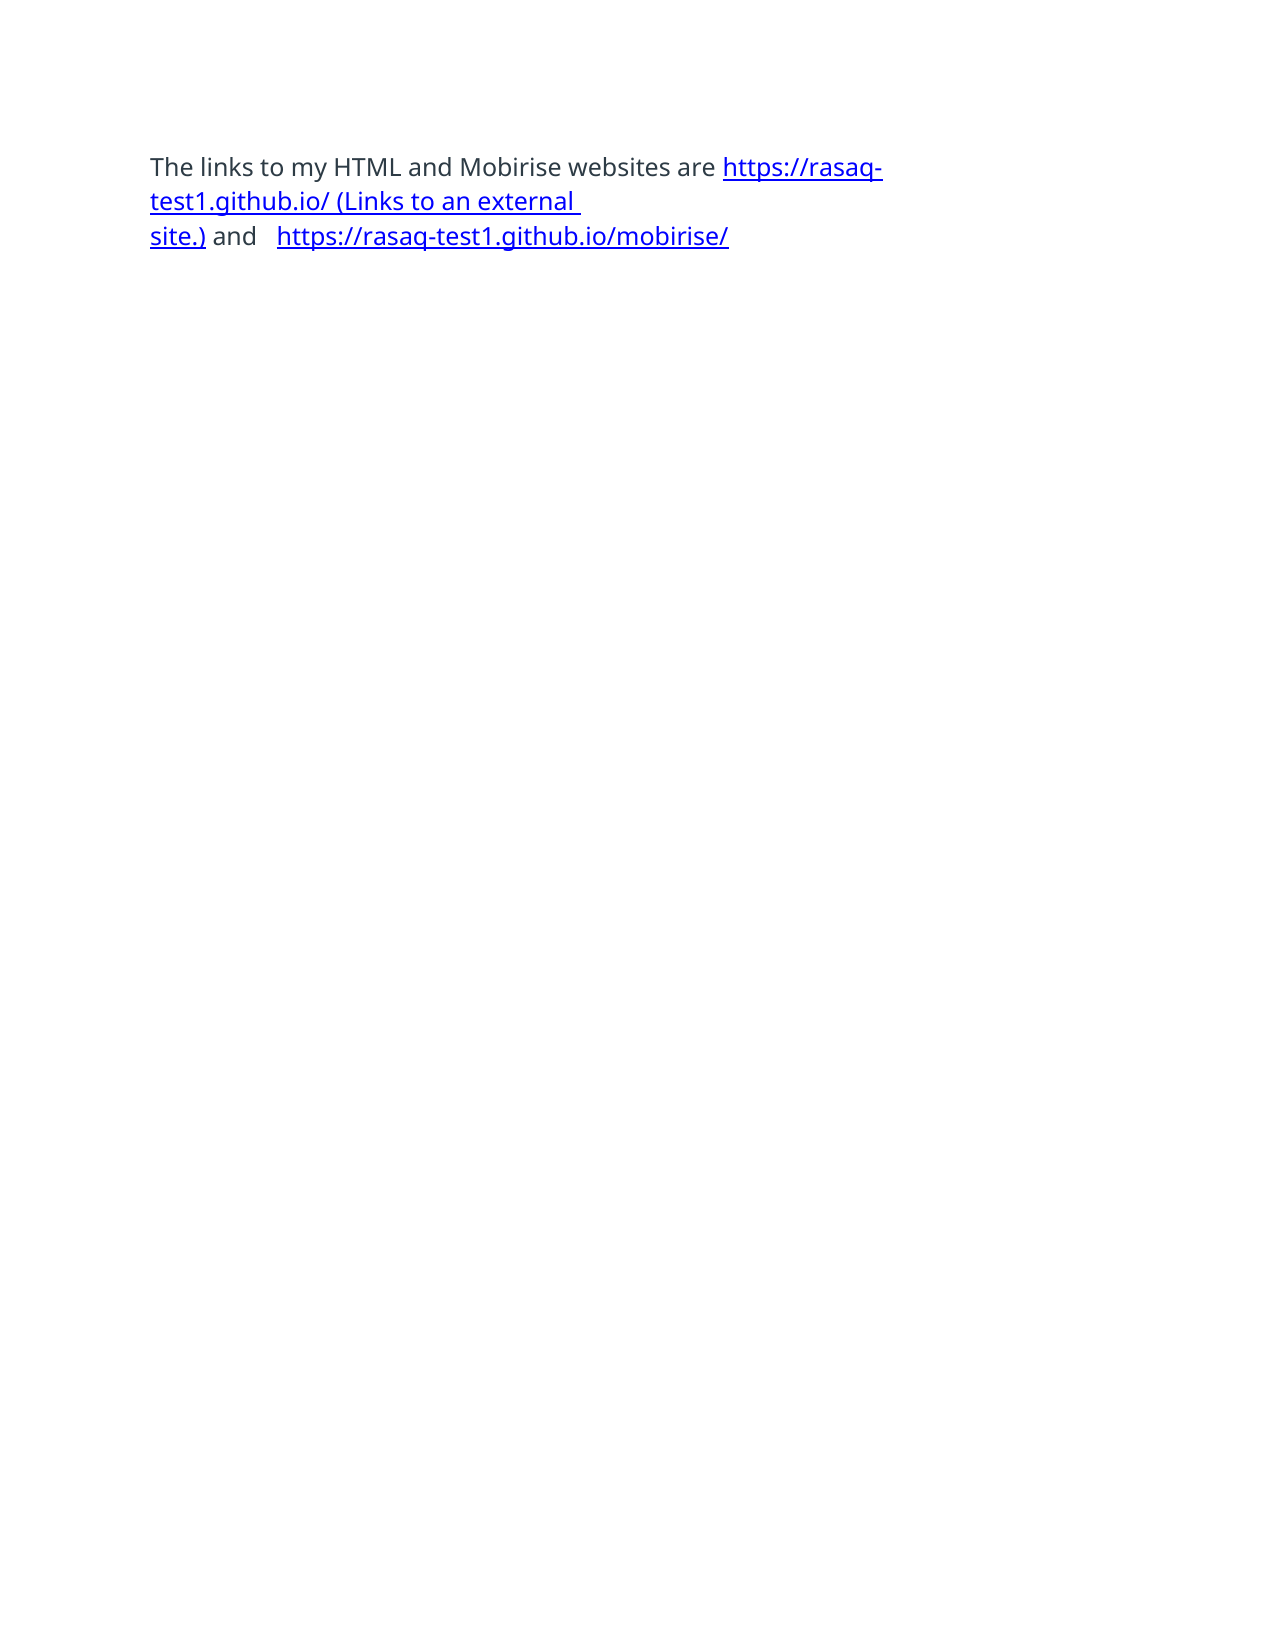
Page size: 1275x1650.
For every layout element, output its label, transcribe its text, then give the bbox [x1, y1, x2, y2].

text The links to my HTML and Mobirise websites are https://rasaq-test1.github.io/ (Links to an external site.) and https://rasaq-test1.github.io/mobirise/ [150, 150, 1125, 252]
